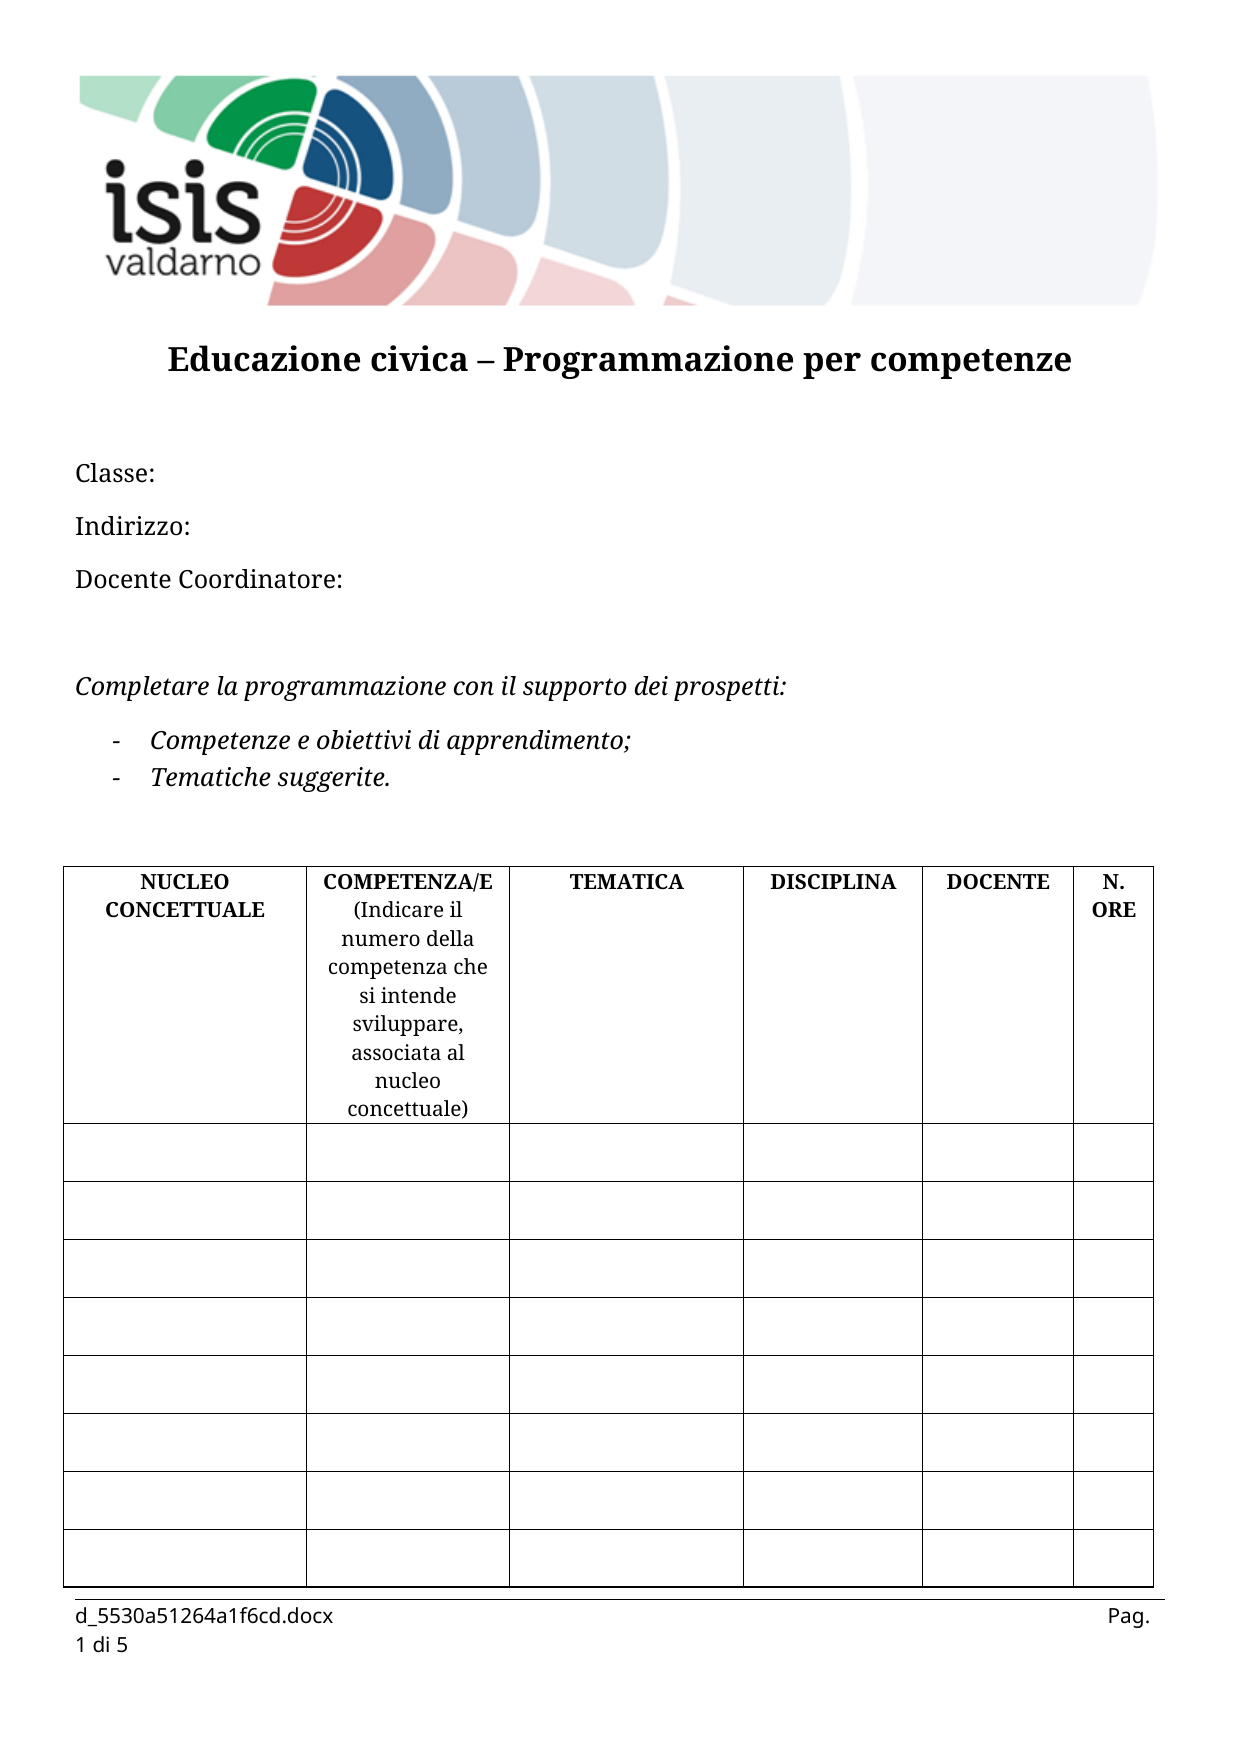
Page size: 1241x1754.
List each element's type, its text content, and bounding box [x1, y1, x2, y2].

picture [77, 73, 1164, 309]
table_cell [744, 1414, 922, 1471]
table_cell [307, 1182, 509, 1239]
table_cell [64, 1530, 306, 1586]
table_cell [744, 1298, 922, 1355]
table_cell [744, 1182, 922, 1239]
table_cell [510, 1182, 743, 1239]
table_cell [64, 1414, 306, 1471]
table_header N. ORE [1074, 867, 1153, 1123]
table_cell [64, 1124, 306, 1181]
table_header DISCIPLINA [744, 867, 922, 1123]
table_cell [744, 1356, 922, 1413]
table_cell [923, 1356, 1073, 1413]
table_cell [307, 1298, 509, 1355]
table_header COMPETENZA/E (Indicare il numero della competenza che si intende sviluppare, associata al nucleo concettuale) [307, 867, 509, 1123]
table_cell [923, 1472, 1073, 1528]
table_cell [307, 1240, 509, 1297]
table_cell [510, 1356, 743, 1413]
text Docente Coordinatore: [75, 562, 1165, 596]
list Tematiche suggerite. [112, 759, 1165, 793]
table_cell [1074, 1182, 1153, 1239]
table_cell [64, 1356, 306, 1413]
table_cell [744, 1124, 922, 1181]
text Completare la programmazione con il supporto dei prospetti: [75, 669, 1165, 703]
table_header DOCENTE [923, 867, 1073, 1123]
text Classe: [75, 455, 1165, 489]
list Competenze e obiettivi di apprendimento; [112, 722, 1165, 756]
table_cell [64, 1472, 306, 1528]
table_cell [307, 1414, 509, 1471]
table_cell [64, 1240, 306, 1297]
table_cell [923, 1414, 1073, 1471]
table_cell [923, 1240, 1073, 1297]
table_header TEMATICA [510, 867, 743, 1123]
table_cell [307, 1530, 509, 1586]
table_cell [744, 1530, 922, 1586]
table_cell [744, 1240, 922, 1297]
text Indirizzo: [75, 509, 1165, 543]
table_cell [64, 1182, 306, 1239]
table_cell [307, 1124, 509, 1181]
table_cell [1074, 1240, 1153, 1297]
table_cell [510, 1298, 743, 1355]
table_cell [510, 1124, 743, 1181]
table_header NUCLEO CONCETTUALE [64, 867, 306, 1123]
table_cell [510, 1240, 743, 1297]
table_cell [1074, 1298, 1153, 1355]
table_cell [510, 1414, 743, 1471]
table_cell [307, 1356, 509, 1413]
table_cell [923, 1124, 1073, 1181]
table_cell [1074, 1530, 1153, 1586]
table_cell [1074, 1472, 1153, 1528]
table_cell [1074, 1356, 1153, 1413]
table_cell [510, 1472, 743, 1528]
table_cell [64, 1298, 306, 1355]
table_cell [510, 1530, 743, 1586]
table_cell [744, 1472, 922, 1528]
text Educazione civica – Programmazione per competenze [75, 336, 1165, 382]
table_cell [923, 1182, 1073, 1239]
table_cell [307, 1472, 509, 1528]
table_cell [1074, 1124, 1153, 1181]
table_cell [1074, 1414, 1153, 1471]
table_cell [923, 1298, 1073, 1355]
table_cell [923, 1530, 1073, 1586]
